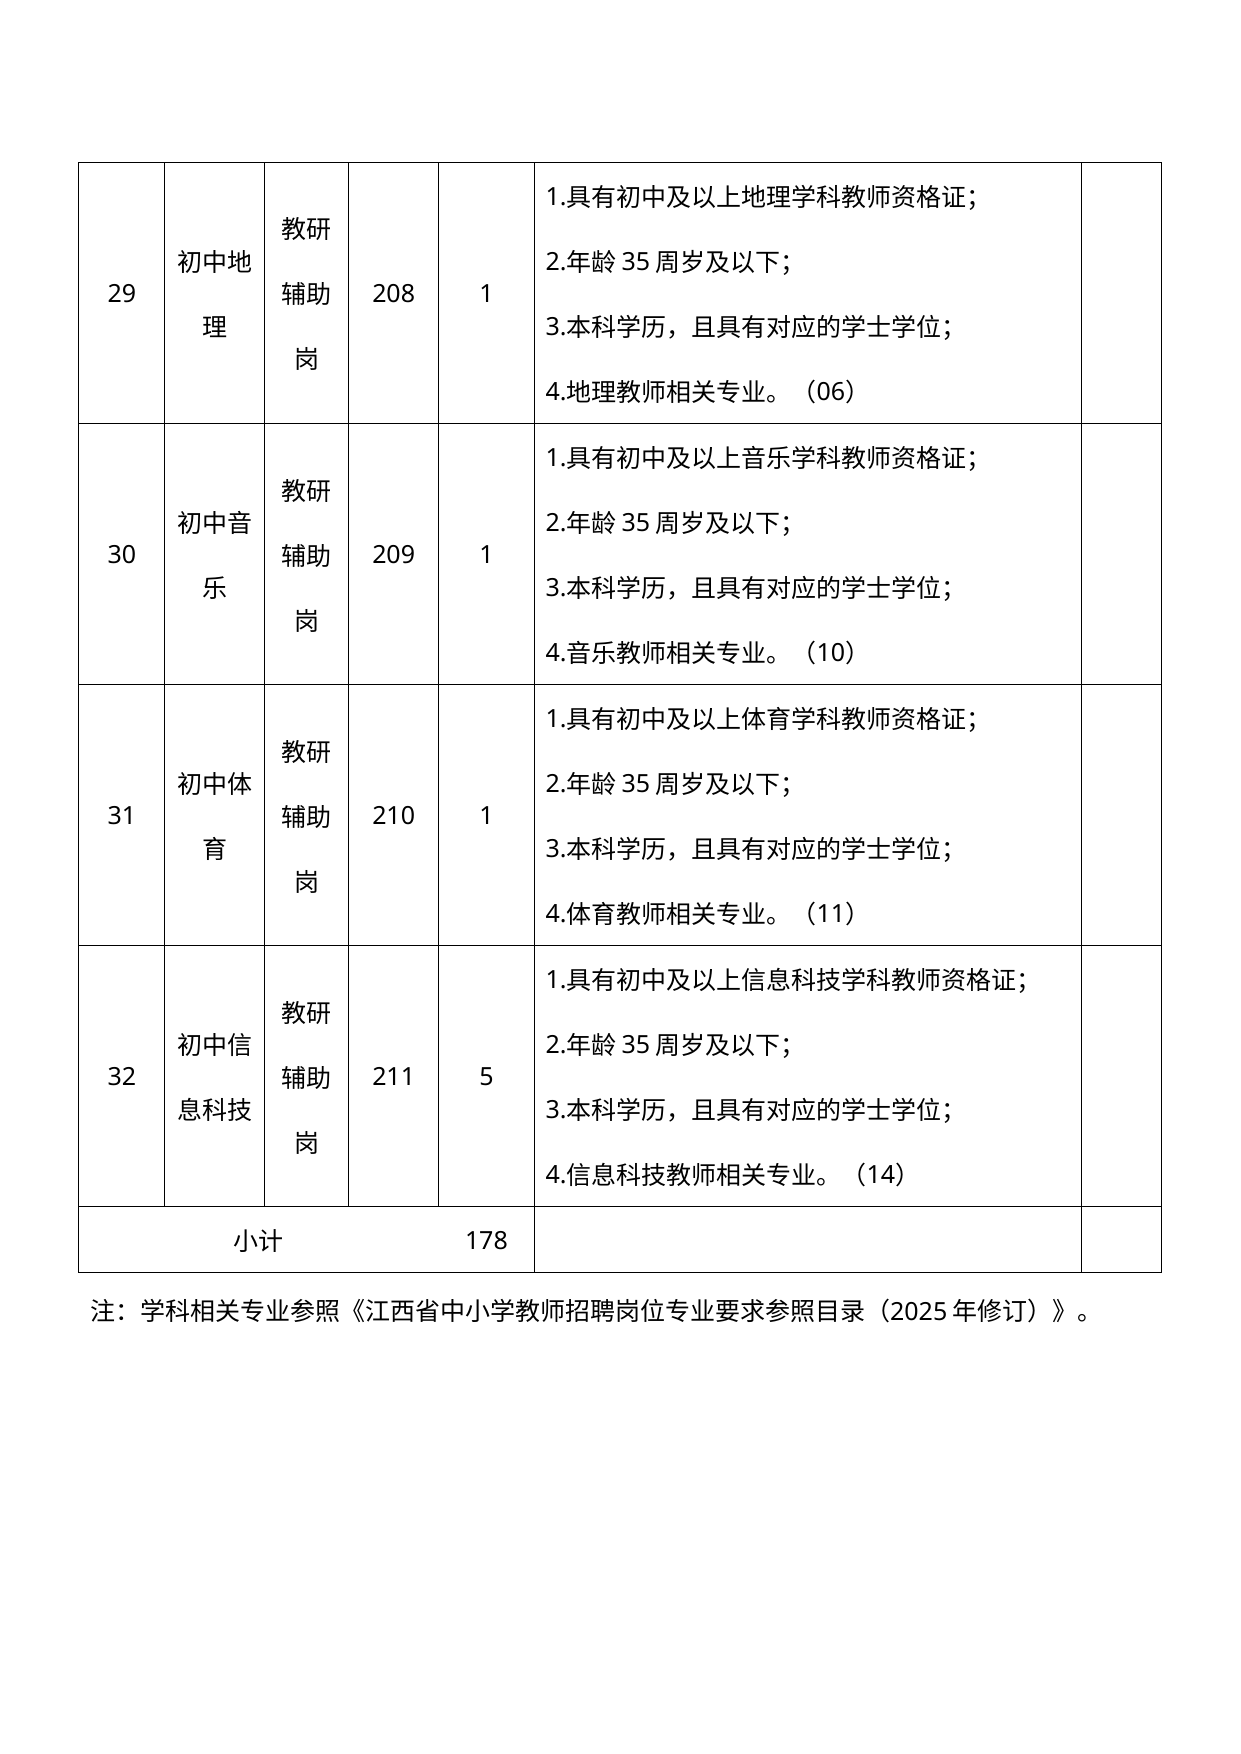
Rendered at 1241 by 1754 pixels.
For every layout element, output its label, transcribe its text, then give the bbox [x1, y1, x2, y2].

table_cell 31 [79, 685, 164, 945]
table_cell 1 [439, 424, 534, 684]
table_cell 初中体育 [165, 685, 264, 945]
table_cell 初中地理 [165, 163, 264, 423]
table_cell 1 [439, 685, 534, 945]
table_cell 29 [79, 163, 164, 423]
table_cell [1082, 946, 1161, 1206]
table_cell 教研辅助岗 [265, 946, 348, 1206]
table_cell 30 [79, 424, 164, 684]
table_cell 1 [439, 163, 534, 423]
table_cell 5 [439, 946, 534, 1206]
table_cell 1.具有初中及以上信息科技学科教师资格证； 2.年龄35周岁及以下； 3.本科学历，且具有对应的学士学位； 4.信息科技教师相关专业。（14） [535, 946, 1081, 1206]
table_cell 210 [349, 685, 438, 945]
table_cell 209 [349, 424, 438, 684]
table_cell 208 [349, 163, 438, 423]
table_cell 211 [349, 946, 438, 1206]
table_cell 1.具有初中及以上地理学科教师资格证； 2.年龄35周岁及以下； 3.本科学历，且具有对应的学士学位； 4.地理教师相关专业。（06） [535, 163, 1081, 423]
table_cell 教研辅助岗 [265, 685, 348, 945]
table_cell [535, 1207, 1081, 1272]
table_cell 初中信息科技 [165, 946, 264, 1206]
table_cell 1.具有初中及以上音乐学科教师资格证； 2.年龄35周岁及以下； 3.本科学历，且具有对应的学士学位； 4.音乐教师相关专业。（10） [535, 424, 1081, 684]
table_cell [1082, 1207, 1161, 1272]
table_cell 教研辅助岗 [265, 163, 348, 423]
table_cell 178 [438, 1207, 534, 1272]
table_cell [1082, 163, 1161, 423]
table_cell 注：学科相关专业参照《江西省中小学教师招聘岗位专业要求参照目录（2025年修订）》。 [79, 1273, 1161, 1345]
table_cell [1082, 424, 1161, 684]
table_cell 教研辅助岗 [265, 424, 348, 684]
table_cell 小计 [79, 1207, 438, 1272]
table_cell [1082, 685, 1161, 945]
table_cell 初中音乐 [165, 424, 264, 684]
table_cell 1.具有初中及以上体育学科教师资格证； 2.年龄35周岁及以下； 3.本科学历，且具有对应的学士学位； 4.体育教师相关专业。（11） [535, 685, 1081, 945]
table_cell 32 [79, 946, 164, 1206]
